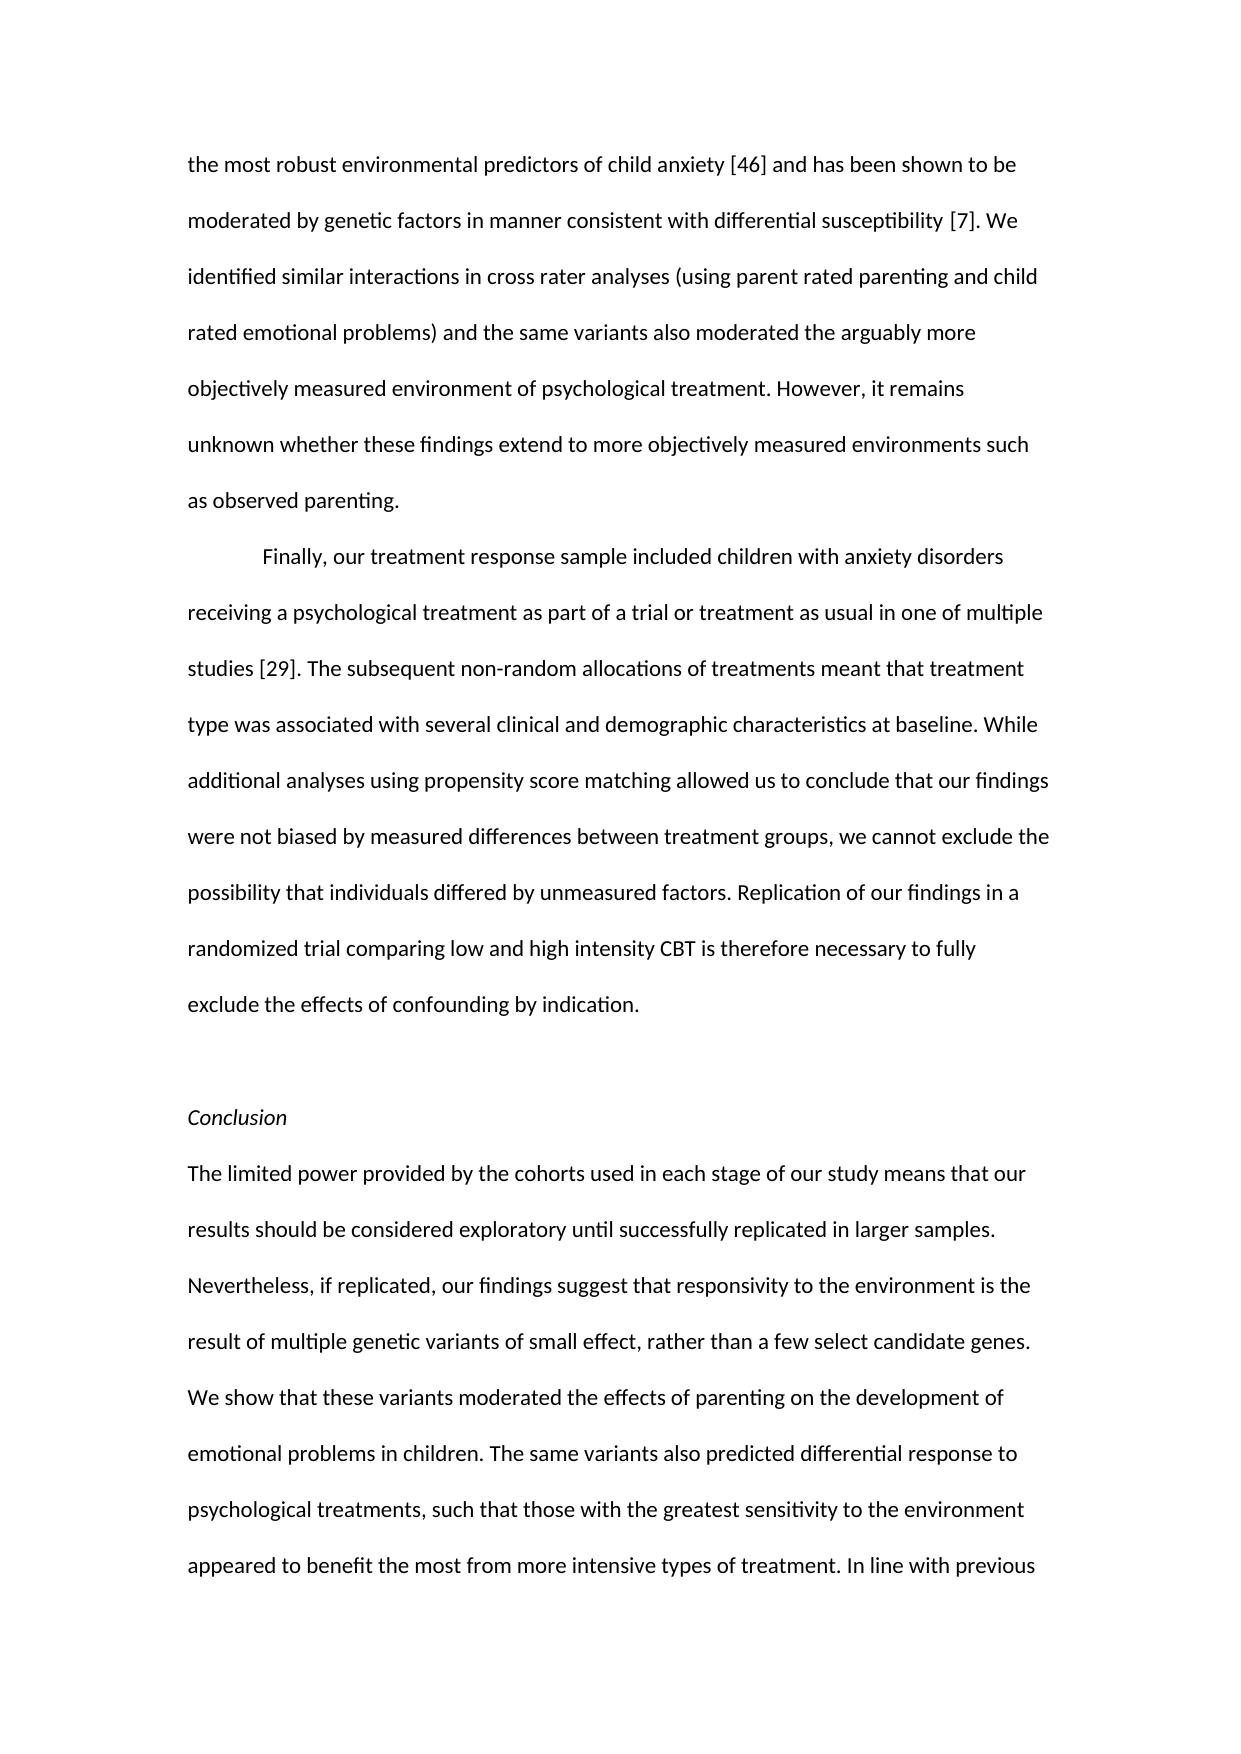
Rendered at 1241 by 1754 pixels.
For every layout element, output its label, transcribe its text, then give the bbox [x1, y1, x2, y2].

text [187, 150, 1053, 514]
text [187, 1159, 1053, 1579]
text Conclusion [187, 1103, 1053, 1131]
text Finally, our treatment response sample included children with anxiety disorders receiving a psychological treatment as part of a trial or treatment as usual in one of multiple studies [29]. The subsequent non-random allocations of treatments meant that treatment type was associated with several clinical and demographic characteristics at baseline. While additional analyses using propensity score matching allowed us to conclude that our findings were not biased by measured differences between treatment groups, we cannot exclude the possibility that individuals differed by unmeasured factors. Replication of our findings in a randomized trial comparing low and high intensity CBT is therefore necessary to fully exclude the effects of confounding by indication. [187, 542, 1053, 1019]
